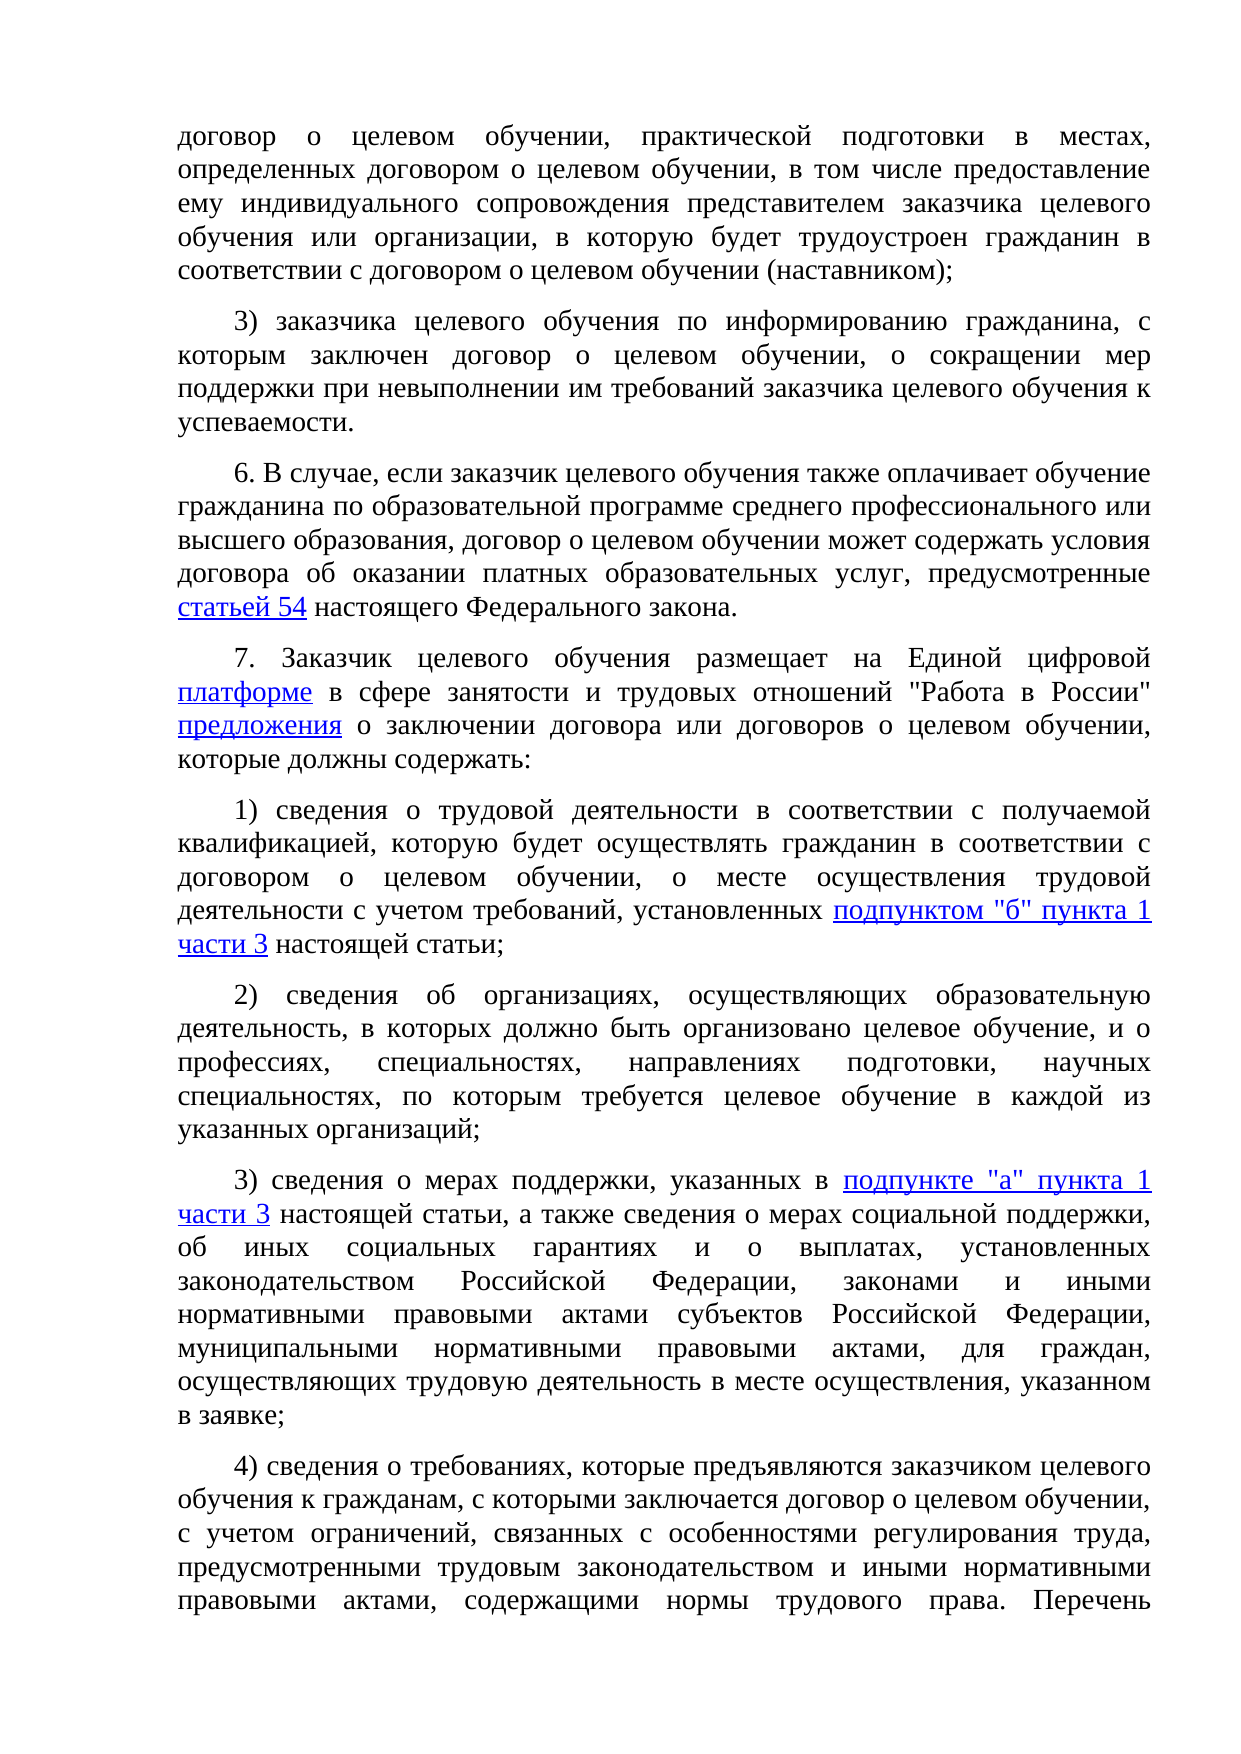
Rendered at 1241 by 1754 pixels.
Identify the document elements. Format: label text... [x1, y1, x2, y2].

text 6. В случае, если заказчик целевого обучения также оплачивает обучение гражданина по образовательной программе среднего профессионального или высшего образования, договор о целевом обучении может содержать условия договора об оказании платных образовательных услуг, предусмотренные статьей 54 настоящего Федерального закона. [177, 455, 1152, 623]
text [177, 118, 1152, 286]
text 1) сведения о трудовой деятельности в соответствии с получаемой квалификацией, которую будет осуществлять гражданин в соответствии с договором о целевом обучении, о месте осуществления трудовой деятельности с учетом требований, установленных подпунктом "б" пункта 1 части 3 настоящей статьи; [177, 792, 1152, 959]
text 3) заказчика целевого обучения по информированию гражданина, с которым заключен договор о целевом обучении, о сокращении мер поддержки при невыполнении им требований заказчика целевого обучения к успеваемости. [177, 303, 1152, 437]
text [177, 1448, 1152, 1616]
text 2) сведения об организациях, осуществляющих образовательную деятельность, в которых должно быть организовано целевое обучение, и о профессиях, специальностях, направлениях подготовки, научных специальностях, по которым требуется целевое обучение в каждой из указанных организаций; [177, 977, 1152, 1145]
text 7. Заказчик целевого обучения размещает на Единой цифровой платформе в сфере занятости и трудовых отношений "Работа в России" предложения о заключении договора или договоров о целевом обучении, которые должны содержать: [177, 640, 1152, 774]
text 3) сведения о мерах поддержки, указанных в подпункте "а" пункта 1 части 3 настоящей статьи, а также сведения о мерах социальной поддержки, об иных социальных гарантиях и о выплатах, установленных законодательством Российской Федерации, законами и иными нормативными правовыми актами субъектов Российской Федерации, муниципальными нормативными правовыми актами, для граждан, осуществляющих трудовую деятельность в месте осуществления, указанном в заявке; [177, 1162, 1152, 1431]
